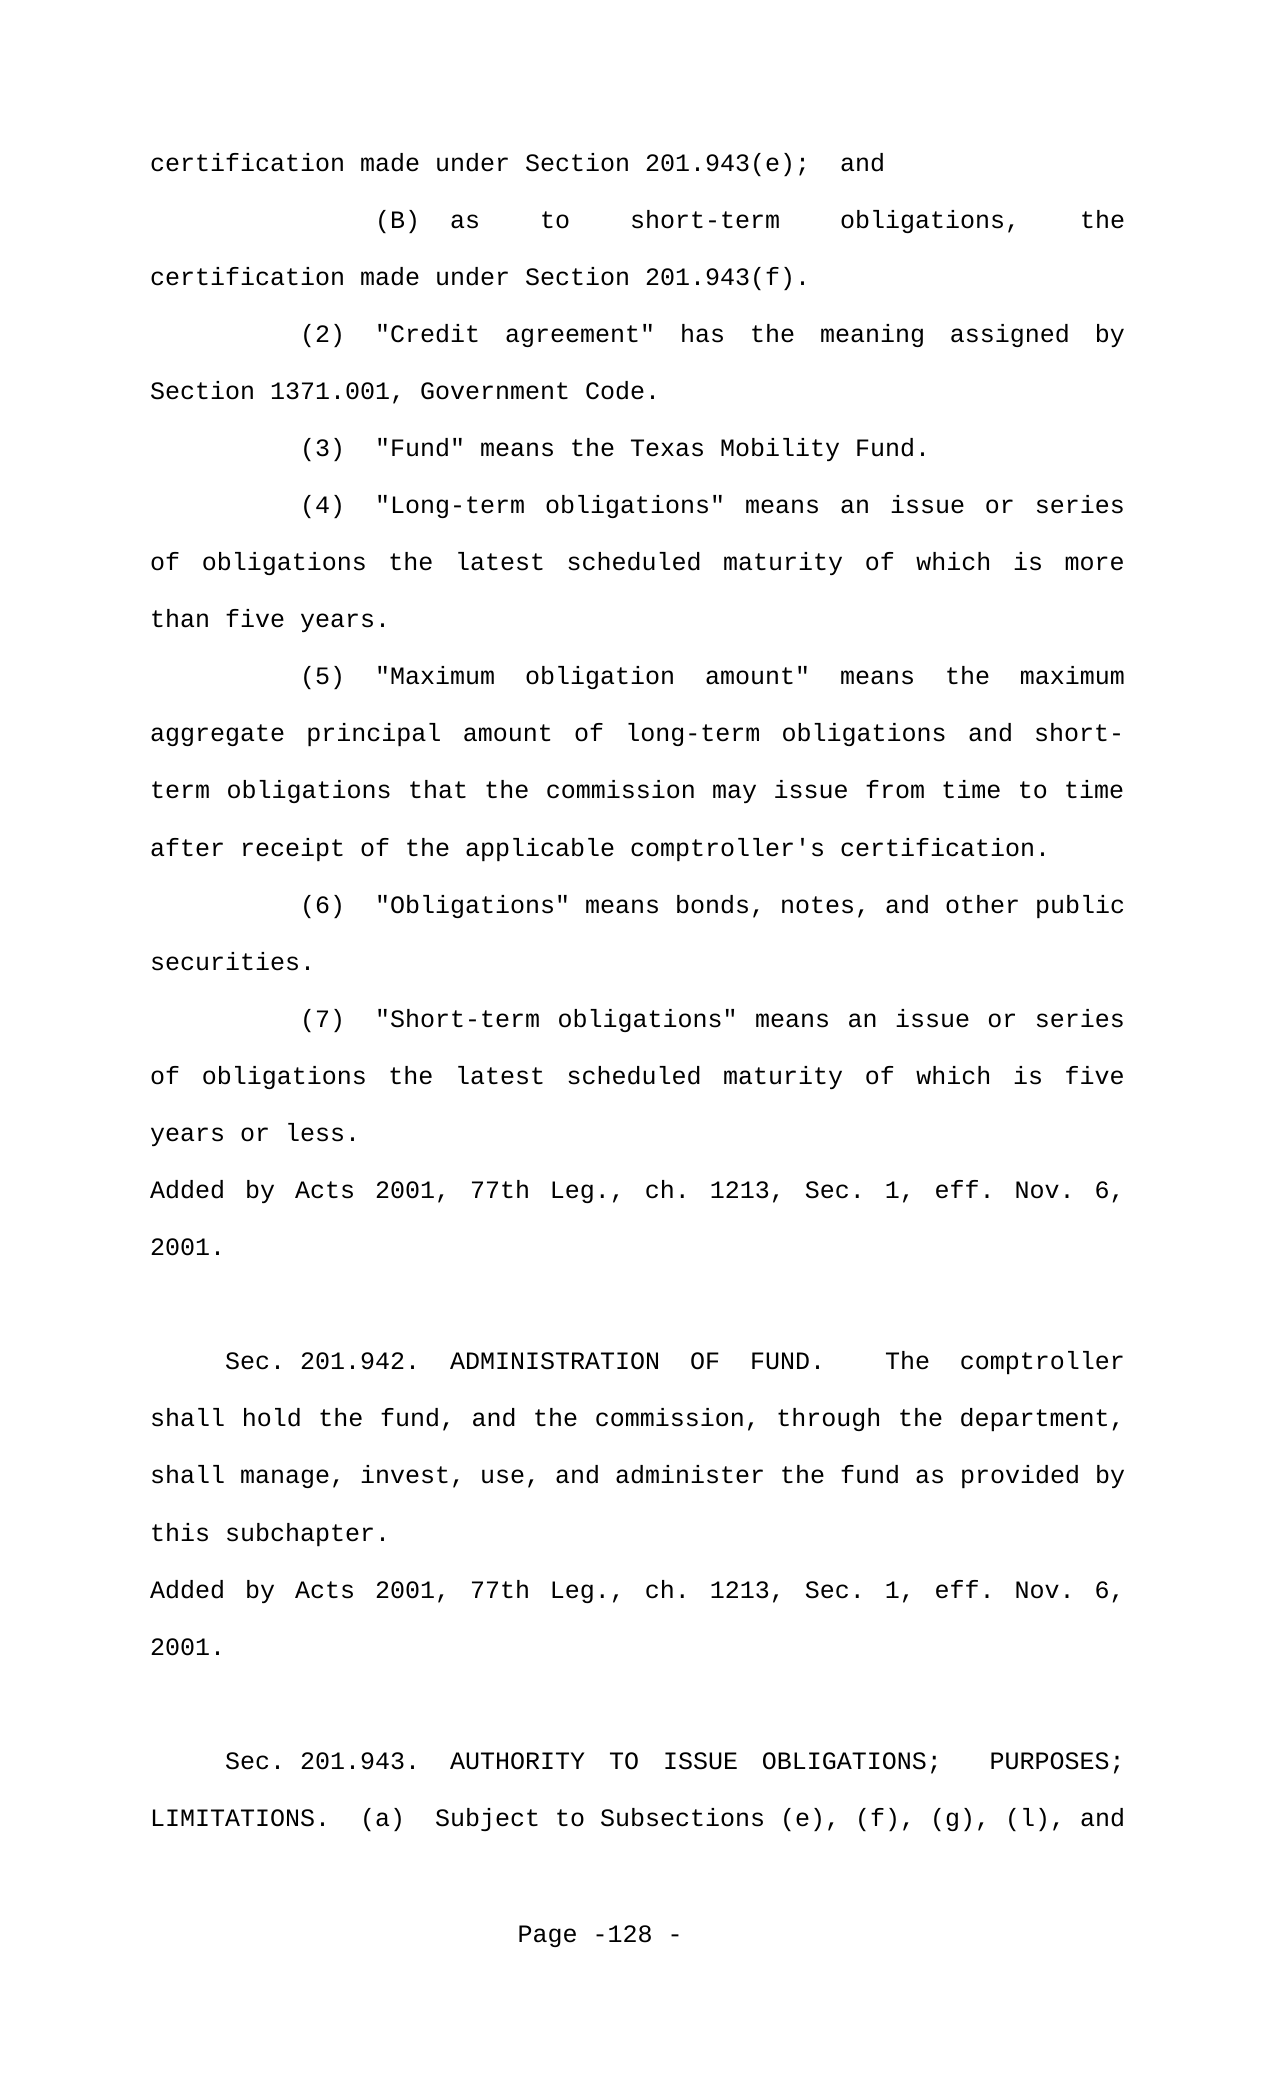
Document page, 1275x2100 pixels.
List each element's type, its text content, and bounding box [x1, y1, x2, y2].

text (4) "Long-term obligations" means an issue or series of obligations the latest scheduled maturity of which is more than five years. [150, 492, 1125, 635]
text (6) "Obligations" means bonds, notes, and other public securities. [150, 892, 1125, 978]
text (5) "Maximum obligation amount" means the maximum aggregate principal amount of long-term obligations and short-term obligations that the commission may issue from time to time after receipt of the applicable comptroller's certification. [150, 664, 1125, 863]
text Added by Acts 2001, 77th Leg., ch. 1213, Sec. 1, eff. Nov. 6, 2001. [150, 1177, 1125, 1263]
text (A) as to long-term obligations, the certification made under Section 201.943(e); and [150, 150, 1125, 178]
text (3) "Fund" means the Texas Mobility Fund. [150, 435, 1125, 464]
text Added by Acts 2001, 77th Leg., ch. 1213, Sec. 1, eff. Nov. 6, 2001. [150, 1577, 1125, 1663]
text (2) "Credit agreement" has the meaning assigned by Section 1371.001, Government Code. [150, 321, 1125, 407]
text (B) as to short-term obligations, the certification made under Section 201.943(f). [150, 207, 1125, 293]
text (7) "Short-term obligations" means an issue or series of obligations the latest scheduled maturity of which is five years or less. [150, 1006, 1125, 1149]
